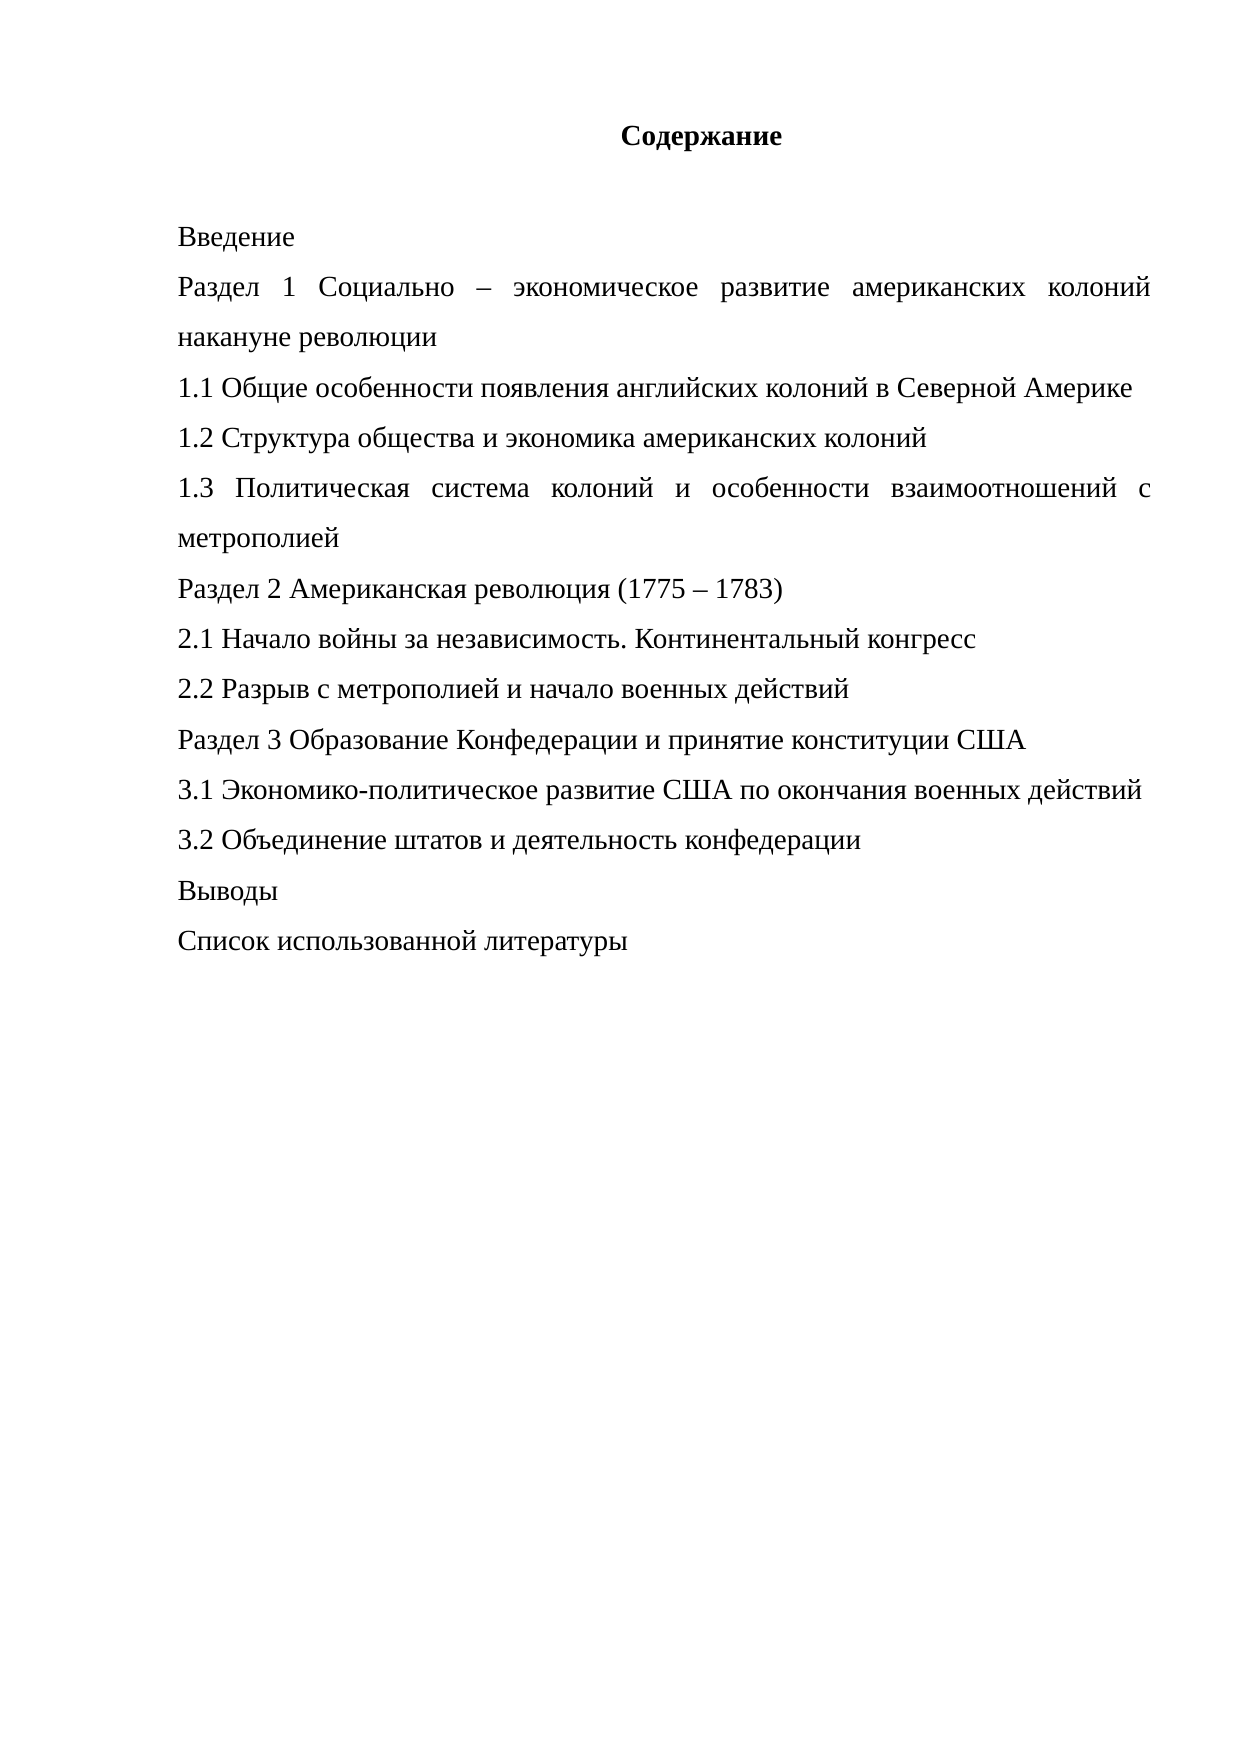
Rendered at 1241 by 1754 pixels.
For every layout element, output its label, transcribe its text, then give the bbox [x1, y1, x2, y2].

subtitle 1.2 Структура общества и экономика американских колоний [177, 420, 1152, 453]
subtitle 3.1 Экономико-политическое развитие США по окончания военных действий [177, 772, 1152, 806]
subtitle 1.3 Политическая система колоний и особенности взаимоотношений с метрополией [177, 470, 1152, 554]
subtitle 1.1 Общие особенности появления английских колоний в Северной Америке [177, 370, 1152, 403]
subtitle Раздел 1 Социально – экономическое развитие американских колоний накануне революции [177, 269, 1152, 353]
subtitle 2.1 Начало войны за независимость. Континентальный конгресс [177, 621, 1152, 655]
text Содержание [177, 118, 1152, 152]
subtitle Введение [177, 219, 1152, 252]
subtitle Список использованной литературы [177, 923, 1152, 957]
subtitle 2.2 Разрыв с метрополией и начало военных действий [177, 672, 1152, 705]
subtitle Раздел 3 Образование Конфедерации и принятие конституции США [177, 722, 1152, 755]
subtitle 3.2 Объединение штатов и деятельность конфедерации [177, 822, 1152, 856]
subtitle Раздел 2 Американская революция (1775 – 1783) [177, 571, 1152, 604]
subtitle Выводы [177, 873, 1152, 906]
